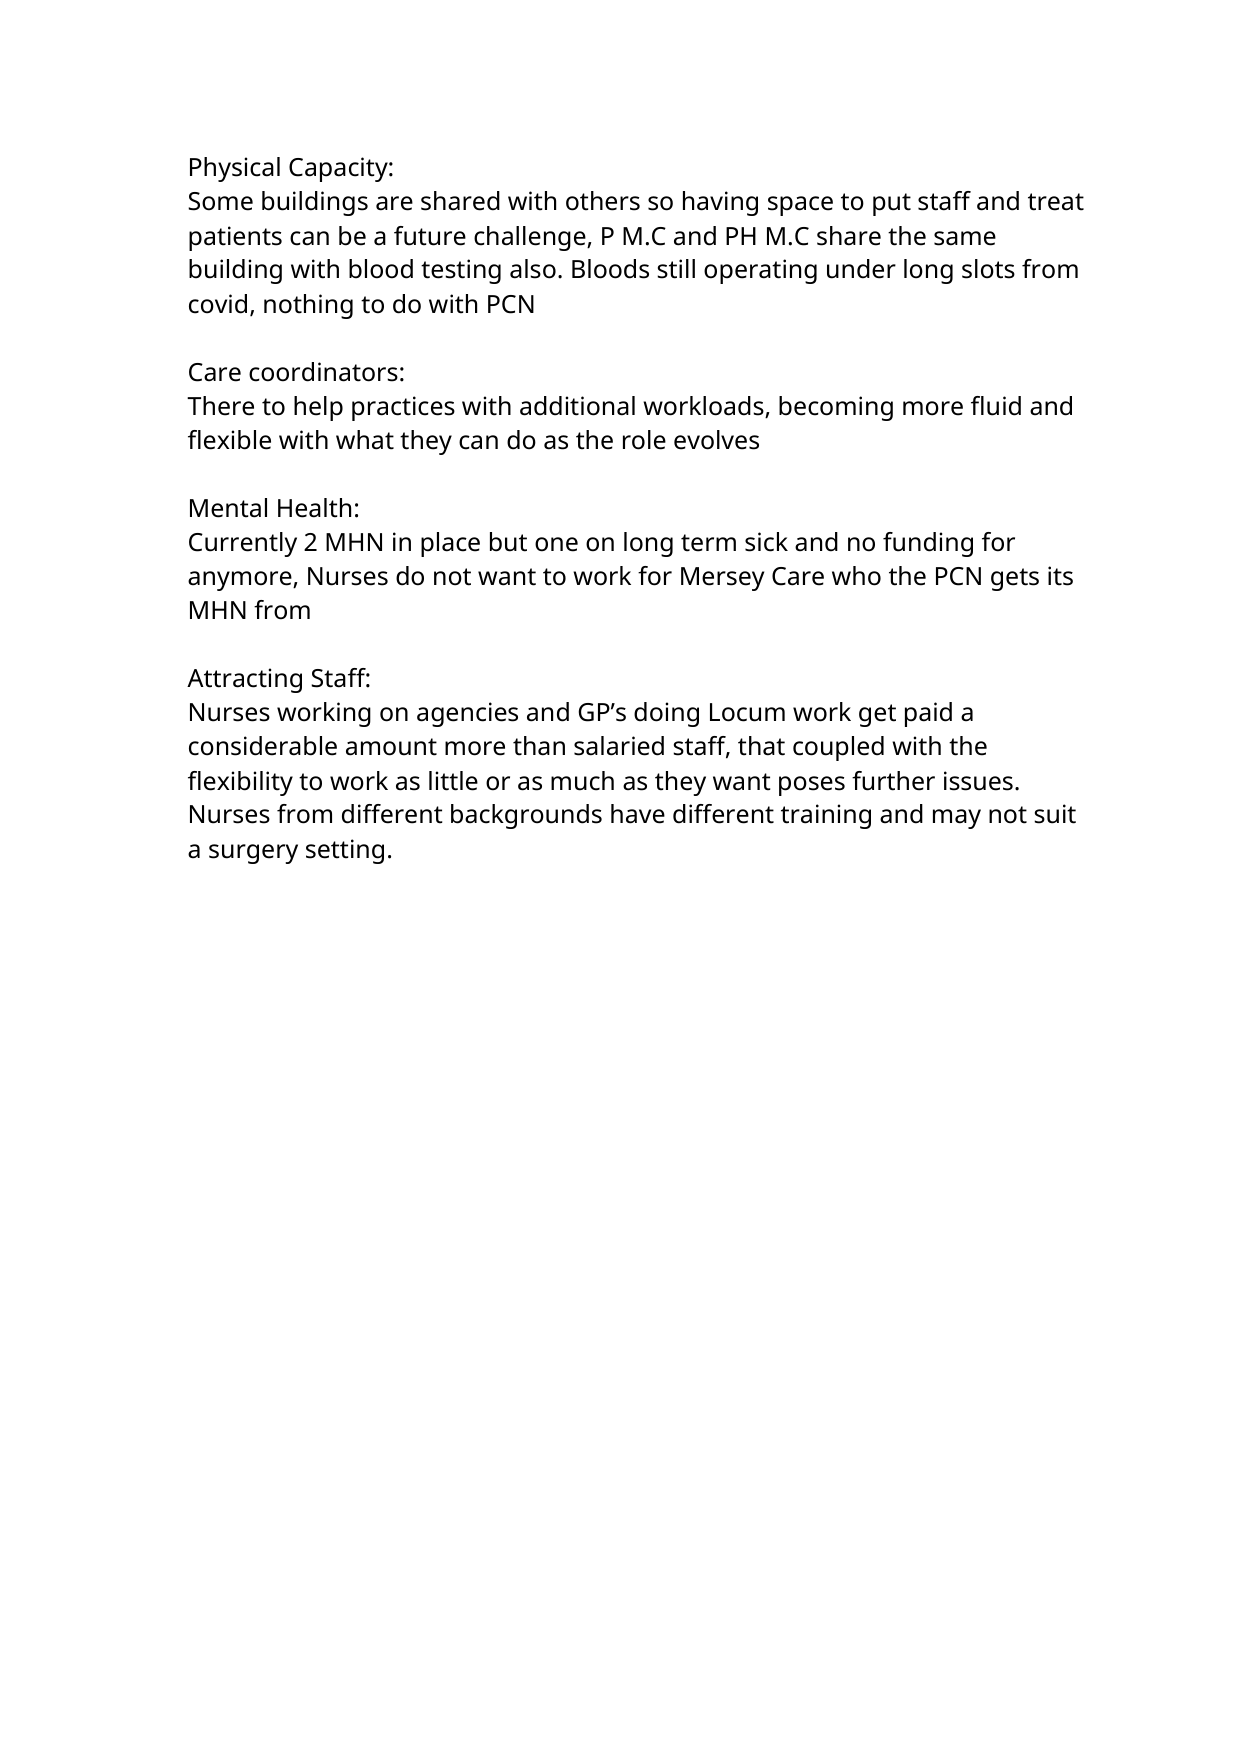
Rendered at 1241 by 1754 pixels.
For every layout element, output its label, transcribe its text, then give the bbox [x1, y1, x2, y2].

list Mental Health: [187, 491, 1090, 525]
list There to help practices with additional workloads, becoming more fluid and flexible with what they can do as the role evolves [187, 388, 1090, 457]
list Nurses working on agencies and GP’s doing Locum work get paid a considerable amount more than salaried staff, that coupled with the flexibility to work as little or as much as they want poses further issues. Nurses from different backgrounds have different training and may not suit a surgery setting. [187, 695, 1090, 865]
list Attracting Staff: [187, 661, 1090, 695]
list Currently 2 MHN in place but one on long term sick and no funding for anymore, Nurses do not want to work for Mersey Care who the PCN gets its MHN from [187, 525, 1090, 627]
list Physical Capacity: [187, 150, 1090, 184]
list Some buildings are shared with others so having space to put staff and treat patients can be a future challenge, P M.C and PH M.C share the same building with blood testing also. Bloods still operating under long slots from covid, nothing to do with PCN [187, 184, 1090, 320]
list Care coordinators: [187, 354, 1090, 388]
